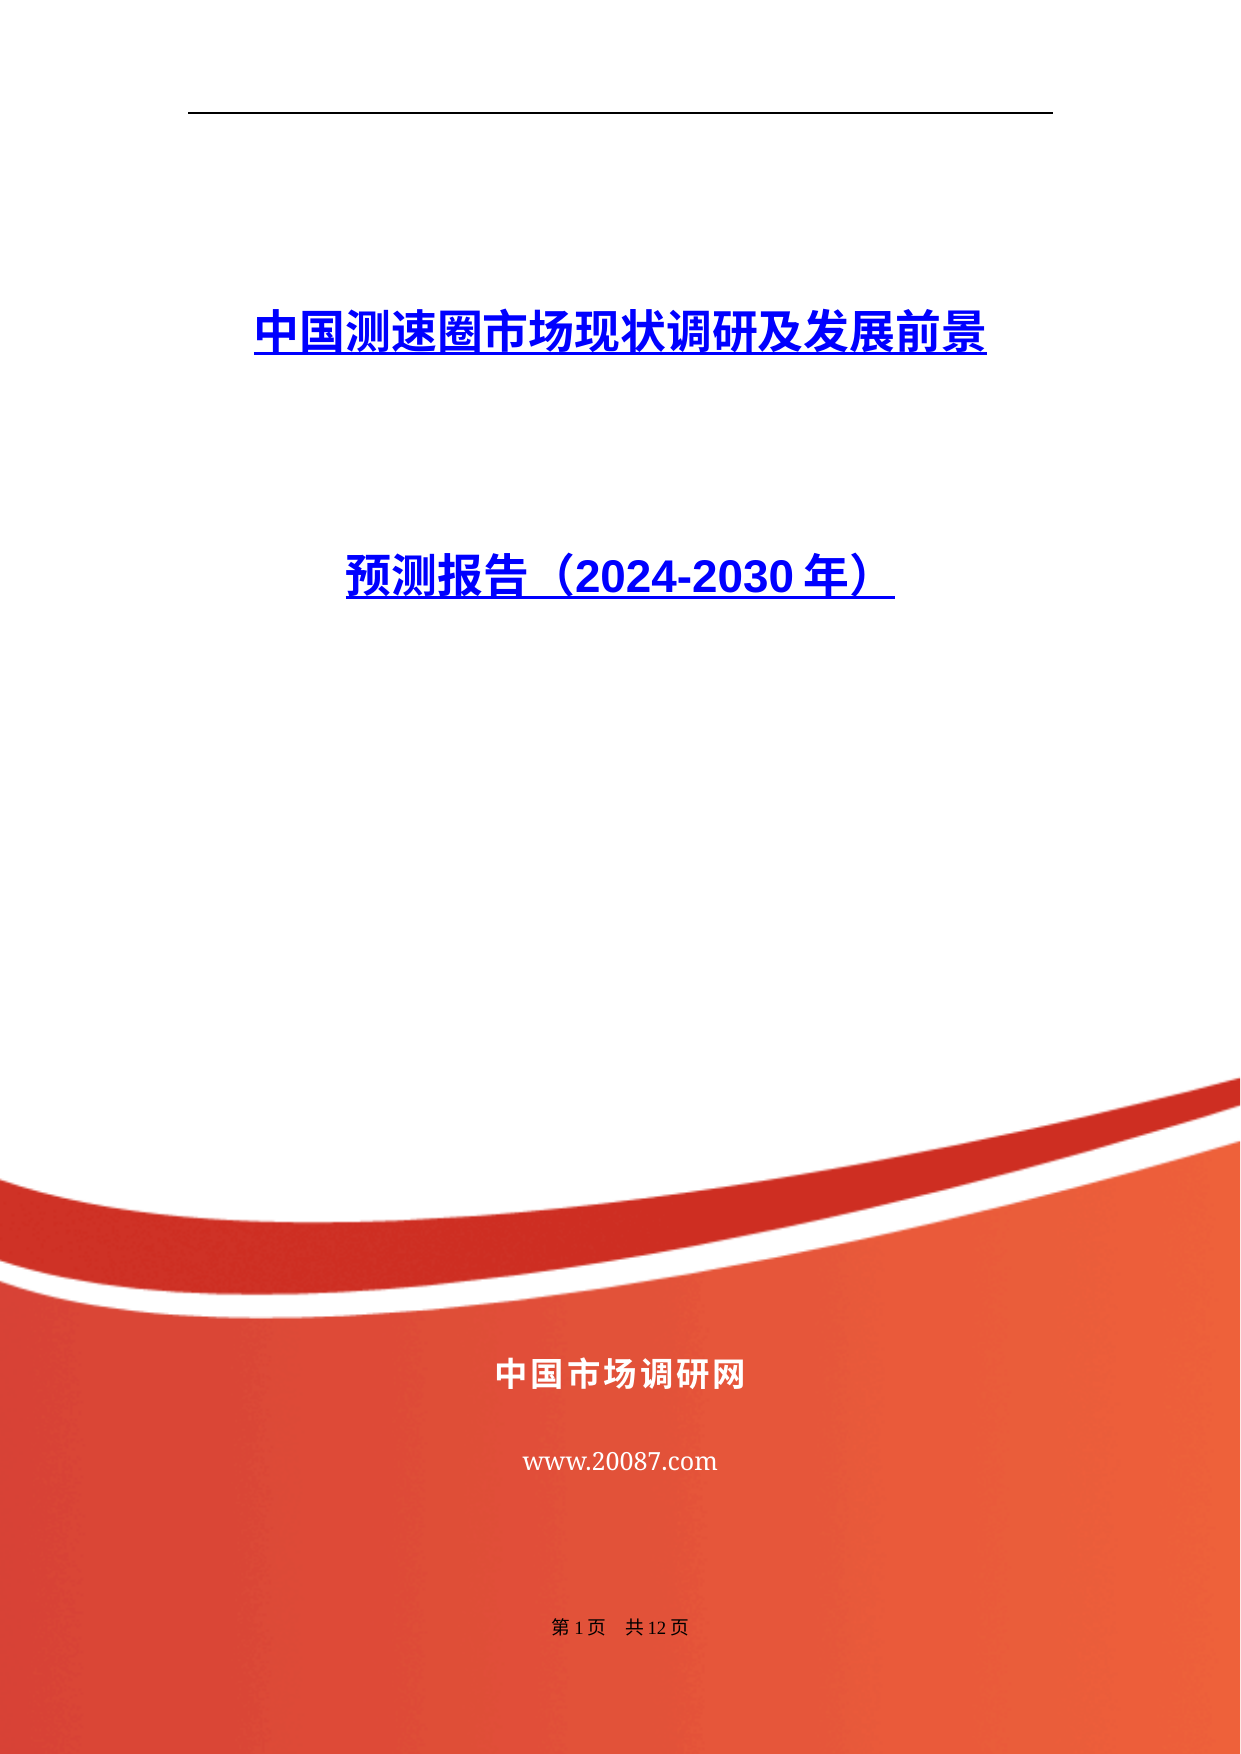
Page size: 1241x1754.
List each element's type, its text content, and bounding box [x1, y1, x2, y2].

table_header 中国测速圈市场现状调研及发展前景预测报告（2024-2030年） [188, 207, 1053, 773]
picture [0, 1006, 1241, 1754]
subtitle 中国市场调研网 [187, 1339, 1053, 1404]
text www.20087.com [187, 1428, 1053, 1493]
